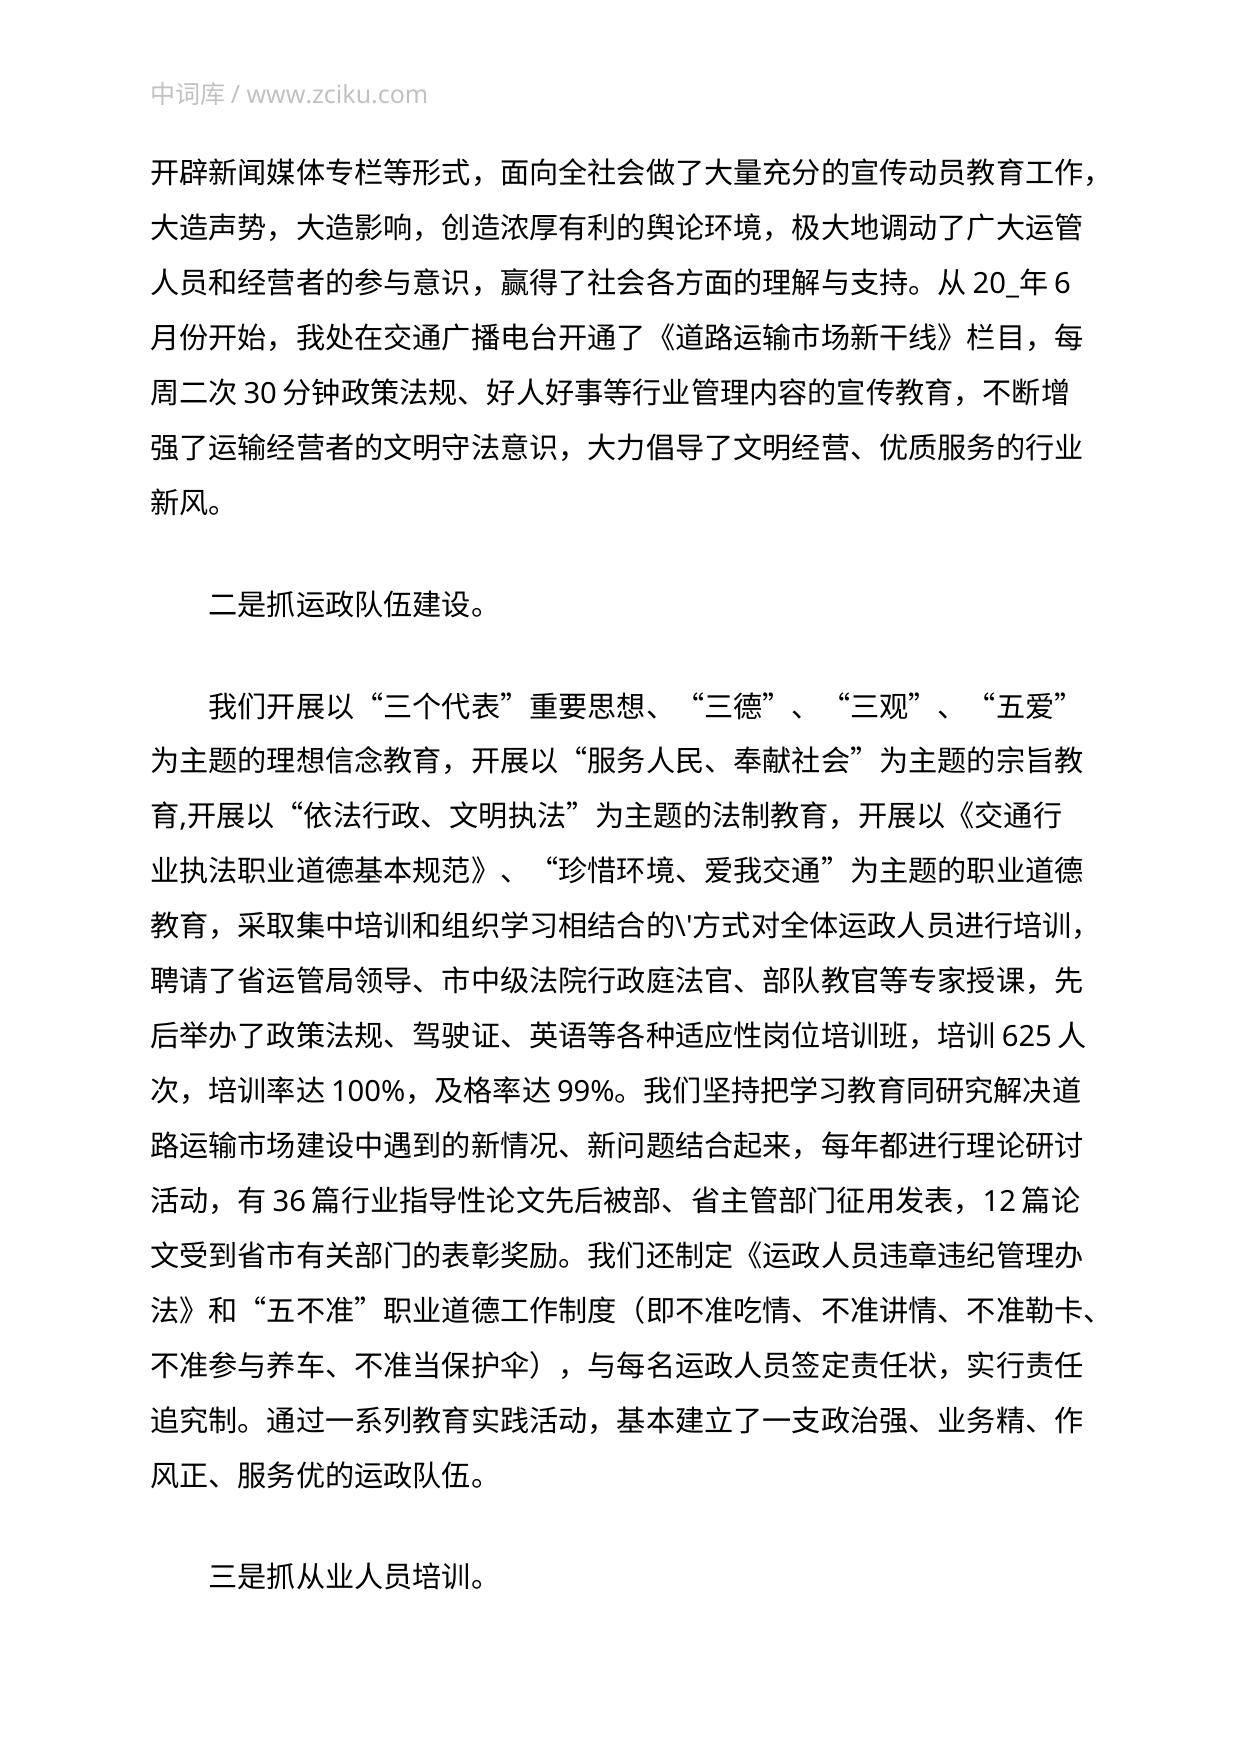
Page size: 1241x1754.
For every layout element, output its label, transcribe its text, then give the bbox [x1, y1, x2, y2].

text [150, 150, 1090, 522]
text 二是抓运政队伍建设。 [150, 581, 1090, 624]
text 我们开展以“三个代表”重要思想、“三德”、“三观”、“五爱”为主题的理想信念教育，开展以“服务人民、奉献社会”为主题的宗旨教育,开展以“依法行政、文明执法”为主题的法制教育，开展以《交通行业执法职业道德基本规范》、“珍惜环境、爱我交通”为主题的职业道德教育，采取集中培训和组织学习相结合的\'方式对全体运政人员进行培训，聘请了省运管局领导、市中级法院行政庭法官、部队教官等专家授课，先后举办了政策法规、驾驶证、英语等各种适应性岗位培训班，培训625人次，培训率达100%，及格率达99%。我们坚持把学习教育同研究解决道路运输市场建设中遇到的新情况、新问题结合起来，每年都进行理论研讨活动，有36篇行业指导性论文先后被部、省主管部门征用发表，12篇论文受到省市有关部门的表彰奖励。我们还制定《运政人员违章违纪管理办法》和“五不准”职业道德工作制度（即不准吃情、不准讲情、不准勒卡、不准参与养车、不准当保护伞），与每名运政人员签定责任状，实行责任追究制。通过一系列教育实践活动，基本建立了一支政治强、业务精、作风正、服务优的运政队伍。 [150, 683, 1090, 1494]
text 三是抓从业人员培训。 [150, 1554, 1090, 1596]
